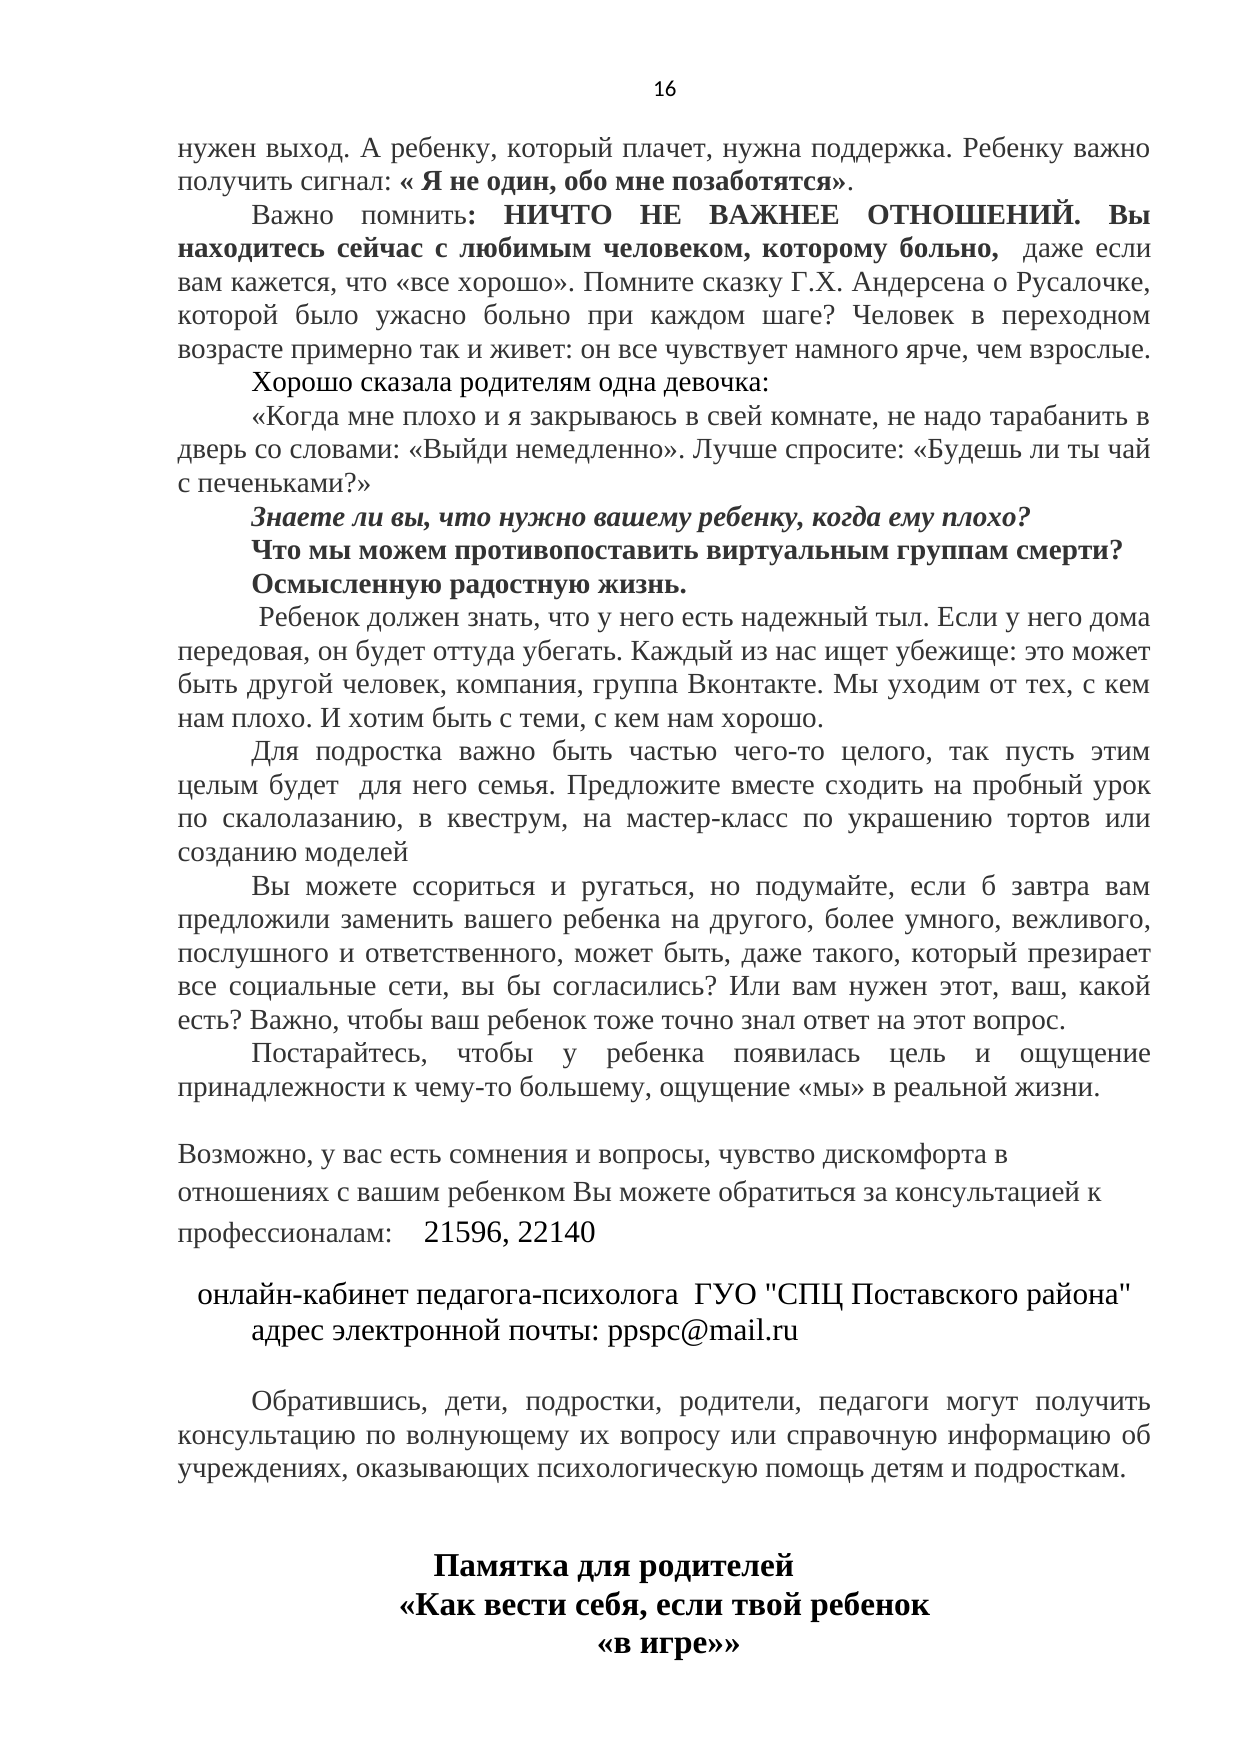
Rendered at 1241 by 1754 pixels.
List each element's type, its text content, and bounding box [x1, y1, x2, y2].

text Для подростка важно быть частью чего-то целого, так пусть этим целым будет для него семья. Предложите вместе сходить на пробный урок по скалолазанию, в квеструм, на мастер-класс по украшению тортов или созданию моделей [177, 733, 1152, 868]
text онлайн-кабинет педагога-психолога ГУО "СПЦ Поставского района" [177, 1276, 1152, 1311]
text «Как вести себя, если твой ребенок [177, 1584, 1152, 1622]
text Постарайтесь, чтобы у ребенка появилась цель и ощущение принадлежности к чему-то большему, ощущение «мы» в реальной жизни. [177, 1035, 1152, 1102]
text Возможно, у вас есть сомнения и вопросы, чувство дискомфорта в отношениях с вашим ребенком Вы можете обратиться за консультацией к профессионалам: 21596, 22140 [177, 1136, 1152, 1249]
text Что мы можем противопоставить виртуальным группам смерти? [177, 532, 1152, 566]
text Важно помнить: НИЧТО НЕ ВАЖНЕЕ ОТНОШЕНИЙ. Вы находитесь сейчас с любимым человеком, которому больно, даже если вам кажется, что «все хорошо». Помните сказку Г.Х. Андерсена о Русалочке, которой было ужасно больно при каждом шаге? Человек в переходном возрасте примерно так и живет: он все чувствует намного ярче, чем взрослые. [177, 197, 1152, 364]
text адрес электронной почты: ppspc@mail.ru [177, 1311, 1152, 1347]
text Вы можете ссориться и ругаться, но подумайте, если б завтра вам предложили заменить вашего ребенка на другого, более умного, вежливого, послушного и ответственного, может быть, даже такого, который презирает все социальные сети, вы бы согласились? Или вам нужен этот, ваш, какой есть? Важно, чтобы ваш ребенок тоже точно знал ответ на этот вопрос. [177, 868, 1152, 1035]
text Хорошо сказала родителям одна девочка: [177, 364, 1152, 398]
text Осмысленную радостную жизнь. [177, 566, 1152, 599]
text Ребенок должен знать, что у него есть надежный тыл. Если у него дома передовая, он будет оттуда убегать. Каждый из нас ищет убежище: это может быть другой человек, компания, группа Вконтакте. Мы уходим от тех, с кем нам плохо. И хотим быть с теми, с кем нам хорошо. [177, 599, 1152, 733]
text Обратившись, дети, подростки, родители, педагоги могут получить консультацию по волнующему их вопросу или справочную информацию об учреждениях, оказывающих психологическую помощь детям и подросткам. [177, 1383, 1152, 1484]
text «Когда мне плохо и я закрываюсь в свей комнате, не надо тарабанить в дверь со словами: «Выйди немедленно». Лучше спросите: «Будешь ли ты чай с печеньками?» [177, 398, 1152, 499]
text «в игре»» [177, 1622, 1152, 1661]
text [177, 130, 1152, 197]
text Памятка для родителей [177, 1546, 1152, 1584]
text Знаете ли вы, что нужно вашему ребенку, когда ему плохо? [177, 499, 1152, 532]
